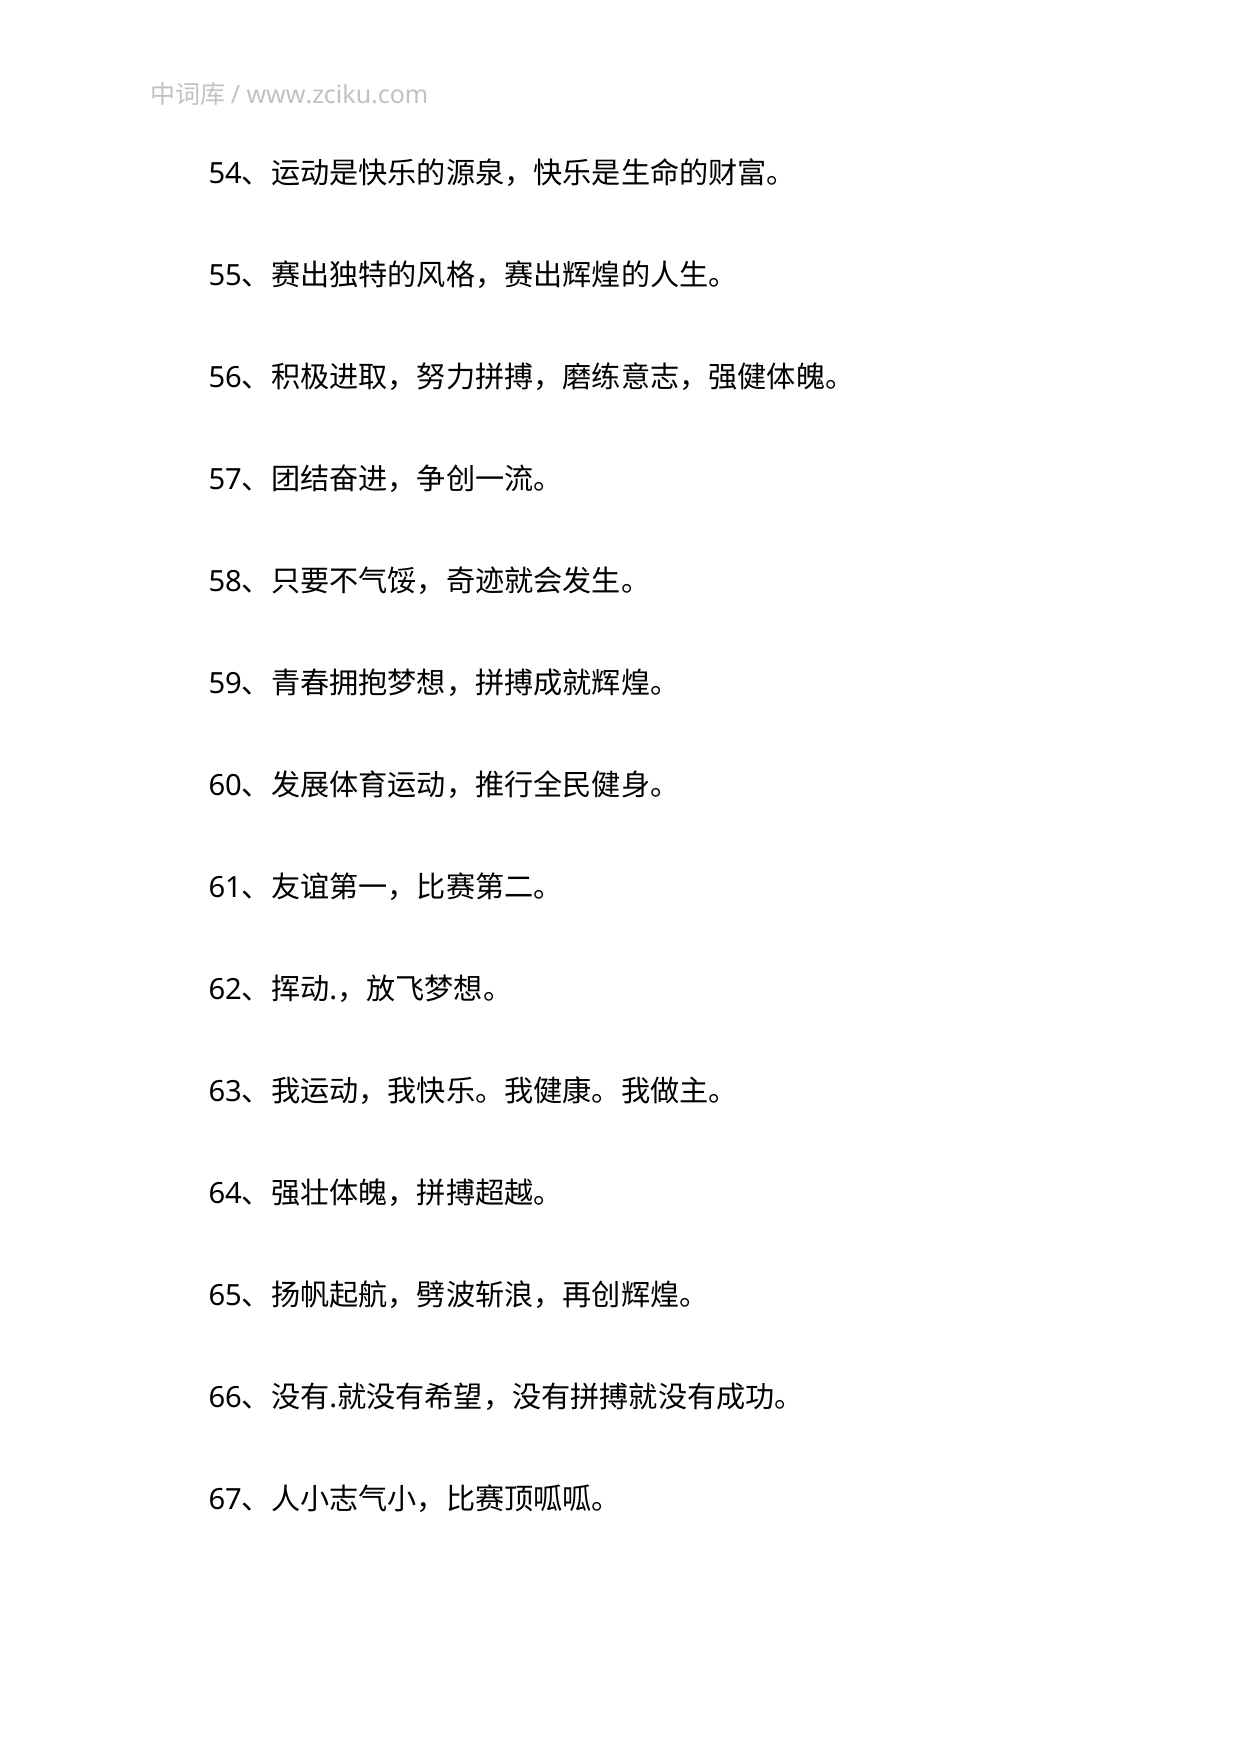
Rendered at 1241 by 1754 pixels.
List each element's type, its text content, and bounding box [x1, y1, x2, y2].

text 62、挥动.，放飞梦想。 [150, 966, 1090, 1008]
text 56、积极进取，努力拼搏，磨练意志，强健体魄。 [150, 354, 1090, 396]
text 58、只要不气馁，奇迹就会发生。 [150, 558, 1090, 600]
text 65、扬帆起航，劈波斩浪，再创辉煌。 [150, 1272, 1090, 1314]
text 57、团结奋进，争创一流。 [150, 456, 1090, 498]
text 64、强壮体魄，拼搏超越。 [150, 1170, 1090, 1212]
text 54、运动是快乐的源泉，快乐是生命的财富。 [150, 150, 1090, 192]
text 67、人小志气小，比赛顶呱呱。 [150, 1476, 1090, 1518]
text 61、友谊第一，比赛第二。 [150, 864, 1090, 906]
text 60、发展体育运动，推行全民健身。 [150, 762, 1090, 804]
text 55、赛出独特的风格，赛出辉煌的人生。 [150, 252, 1090, 294]
text 66、没有.就没有希望，没有拼搏就没有成功。 [150, 1374, 1090, 1416]
text 63、我运动，我快乐。我健康。我做主。 [150, 1068, 1090, 1110]
text 59、青春拥抱梦想，拼搏成就辉煌。 [150, 660, 1090, 702]
